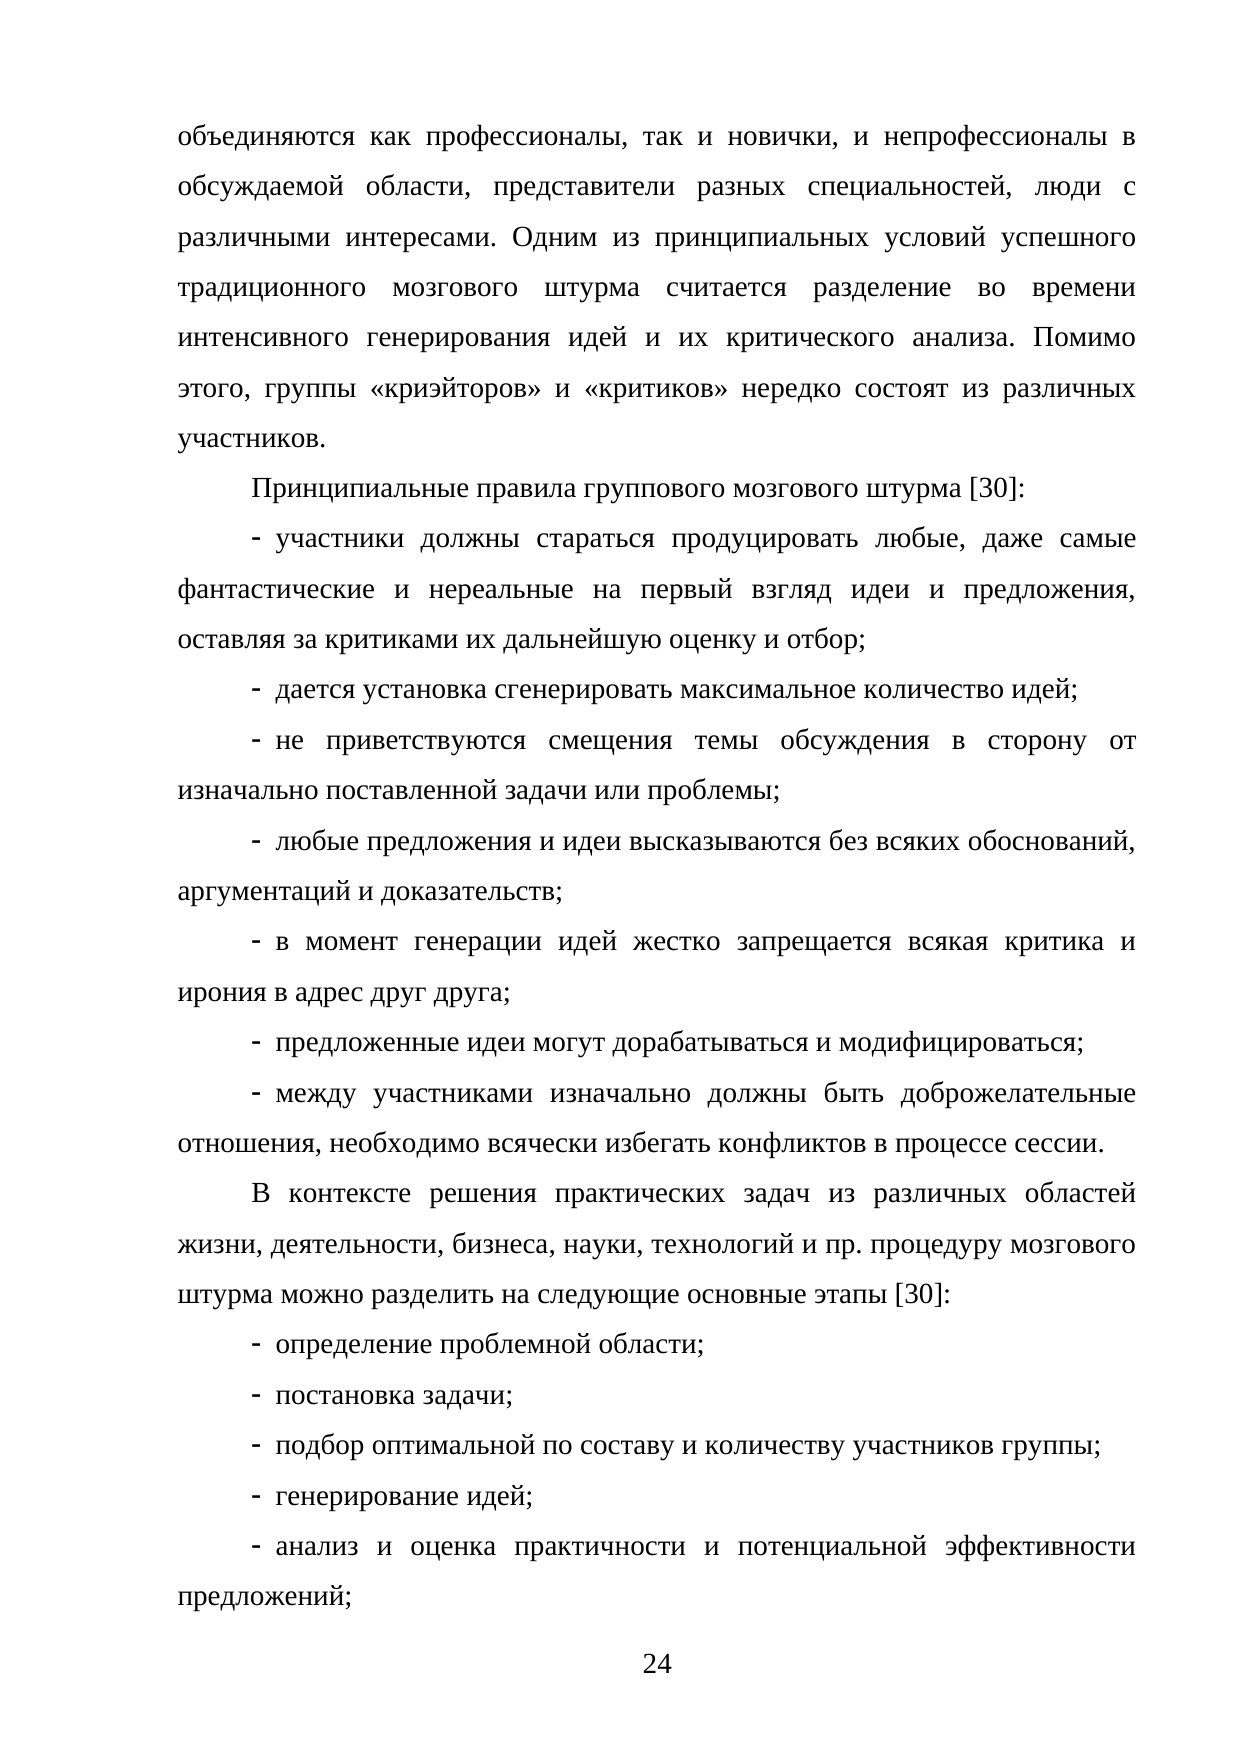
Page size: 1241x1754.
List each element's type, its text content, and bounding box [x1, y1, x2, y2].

list между участниками изначально должны быть доброжелательные отношения, необходимо всячески избегать конфликтов в процессе сессии. [177, 1075, 1137, 1159]
list в момент генерации идей жестко запрещается всякая критика и ирония в адрес друг друга; [177, 923, 1137, 1007]
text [177, 118, 1137, 453]
list предложенные идеи могут дорабатываться и модифицироваться; [177, 1024, 1137, 1058]
list постановка задачи; [177, 1377, 1137, 1410]
list анализ и оценка практичности и потенциальной эффективности предложений; [177, 1528, 1137, 1612]
list подбор оптимальной по составу и количеству участников группы; [177, 1427, 1137, 1461]
list дается установка сгенерировать максимальное количество идей; [177, 672, 1137, 705]
list определение проблемной области; [177, 1326, 1137, 1360]
list участники должны стараться продуцировать любые, даже самые фантастические и нереальные на первый взгляд идеи и предложения, оставляя за критиками их дальнейшую оценку и отбор; [177, 521, 1137, 655]
text В контексте решения практических задач из различных областей жизни, деятельности, бизнеса, науки, технологий и пр. процедуру мозгового штурма можно разделить на следующие основные этапы [30]: [177, 1175, 1137, 1309]
list генерирование идей; [177, 1478, 1137, 1511]
list любые предложения и идеи высказываются без всяких обоснований, аргументаций и доказательств; [177, 823, 1137, 907]
list не приветствуются смещения темы обсуждения в сторону от изначально поставленной задачи или проблемы; [177, 722, 1137, 806]
text Принципиальные правила группового мозгового штурма [30]: [177, 470, 1137, 504]
